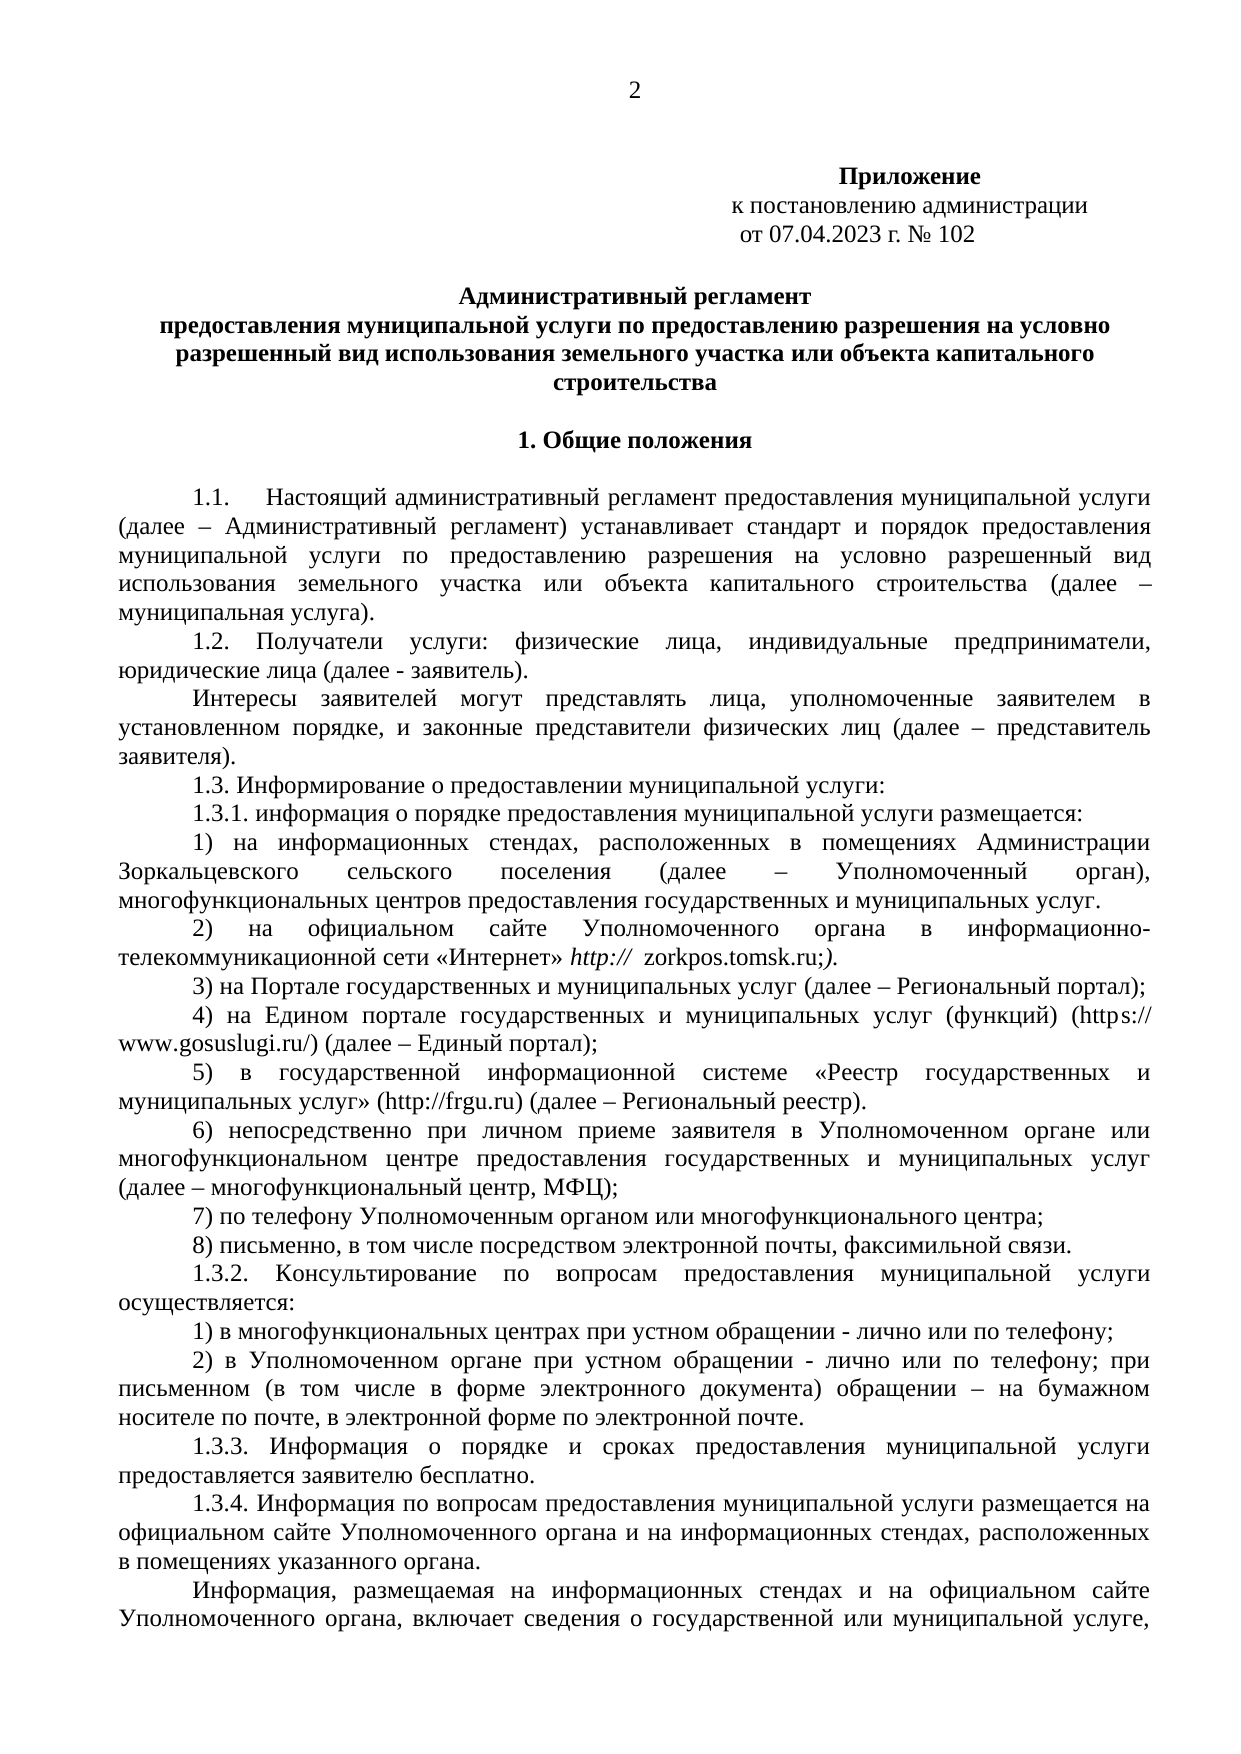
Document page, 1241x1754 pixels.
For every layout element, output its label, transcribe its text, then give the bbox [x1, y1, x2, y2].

text 1.3.1. информация о порядке предоставления муниципальной услуги размещается: [118, 798, 1152, 827]
text 3) на Портале государственных и муниципальных услуг (далее – Региональный портал); [118, 971, 1152, 1000]
text к постановлению администрации [668, 190, 1152, 219]
text 1.3.2. Консультирование по вопросам предоставления муниципальной услуги осуществляется: [118, 1258, 1152, 1316]
text 1.1. Настоящий административный регламент предоставления муниципальной услуги (далее – Административный регламент) устанавливает стандарт и порядок предоставления муниципальной услуги по предоставлению разрешения на условно разрешенный вид использования земельного участка или объекта капитального строительства (далее –муниципальная услуга). [118, 482, 1152, 626]
text 8) письменно, в том числе посредством электронной почты, факсимильной связи. [118, 1230, 1152, 1258]
text 1) на информационных стендах, расположенных в помещениях Администрации Зоркальцевского сельского поселения (далее – Уполномоченный орган), многофункциональных центров предоставления государственных и муниципальных услуг. [118, 827, 1152, 913]
text от 07.04.2023 г. № 102 [59, 219, 1152, 247]
list 1.2. Получатели услуги: физические лица, индивидуальные предприниматели, юридические лица (далее - заявитель). [118, 626, 1152, 683]
text 6) непосредственно при личном приеме заявителя в Уполномоченном органе или многофункциональном центре предоставления государственных и муниципальных услуг (далее – многофункциональный центр, МФЦ); [118, 1115, 1152, 1201]
text предоставления муниципальной услуги по предоставлению разрешения на условно разрешенный вид использования земельного участка или объекта капитального строительства [118, 310, 1152, 396]
text 2) на официальном сайте Уполномоченного органа в информационно-телекоммуникационной сети «Интернет» http:// zorkpos.tomsk.ru;). [118, 913, 1152, 971]
text 1) в многофункциональных центрах при устном обращении - лично или по телефону; [118, 1316, 1152, 1345]
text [118, 1575, 1152, 1632]
text 1.3.4. Информация по вопросам предоставления муниципальной услуги размещается на официальном сайте Уполномоченного органа и на информационных стендах, расположенных в помещениях указанного органа. [118, 1488, 1152, 1575]
text 5) в государственной информационной системе «Реестр государственных и муниципальных услуг» (http://frgu.ru) (далее – Региональный реестр). [118, 1057, 1152, 1115]
text 4) на Едином портале государственных и муниципальных услуг (функций) (https:// www.gosuslugi.ru/) (далее – Единый портал); [118, 1000, 1152, 1057]
text 2) в Уполномоченном органе при устном обращении - лично или по телефону; при письменном (в том числе в форме электронного документа) обращении – на бумажном носителе по почте, в электронной форме по электронной почте. [118, 1345, 1152, 1431]
text 1. Общие положения [118, 425, 1152, 453]
list 1.3. Информирование о предоставлении муниципальной услуги: [118, 770, 1152, 798]
text Административный регламент [118, 281, 1152, 310]
text 1.3.3. Информация о порядке и сроках предоставления муниципальной услуги предоставляется заявителю бесплатно. [118, 1431, 1152, 1488]
list Интересы заявителей могут представлять лица, уполномоченные заявителем в установленном порядке, и законные представители физических лиц (далее – представитель заявителя). [118, 683, 1152, 770]
text 7) по телефону Уполномоченным органом или многофункционального центра; [118, 1201, 1152, 1230]
text Приложение [668, 161, 1152, 190]
